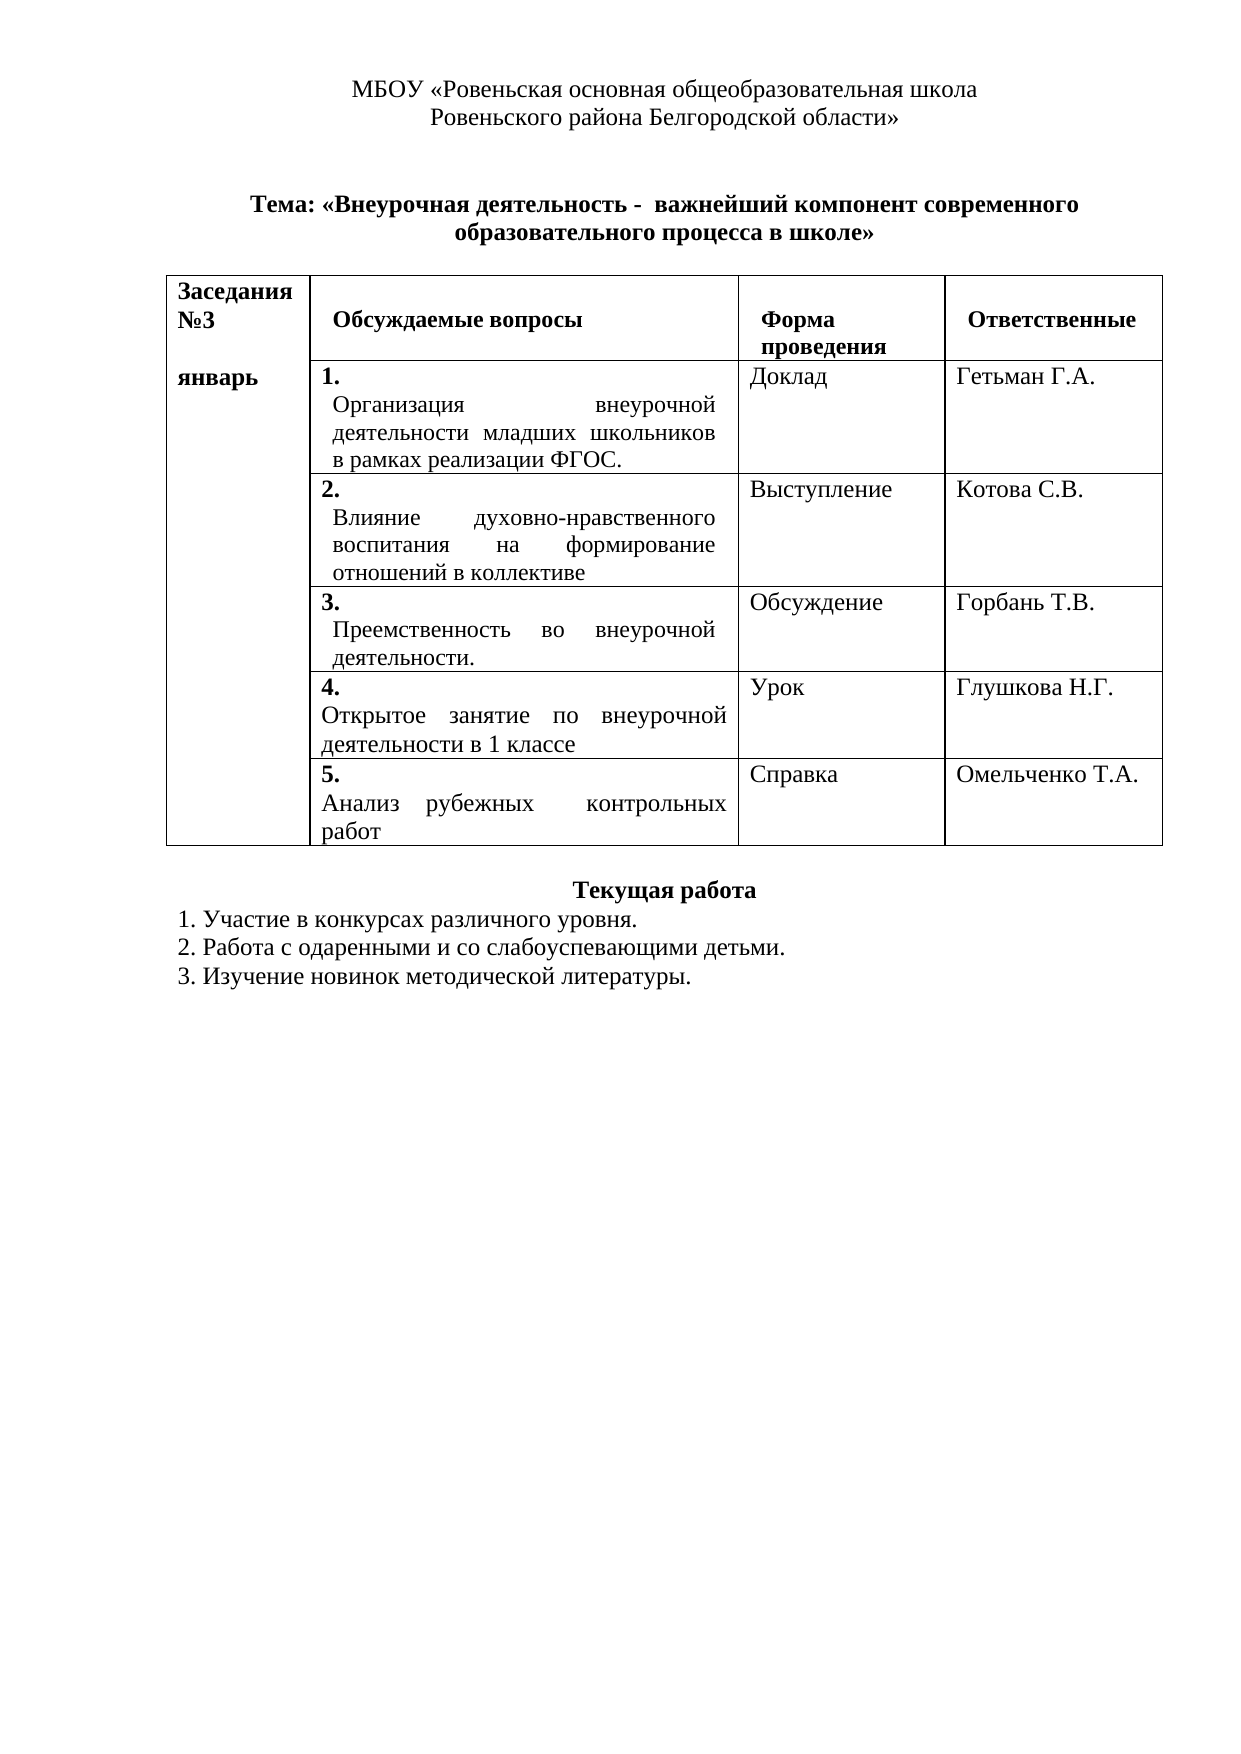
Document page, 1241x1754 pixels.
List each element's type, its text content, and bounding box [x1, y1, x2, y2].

table_header [946, 276, 1162, 360]
text 1. Участие в конкурсах различного уровня. [177, 904, 1152, 932]
table_cell 5. Анализ рубежных контрольных работ [311, 759, 738, 845]
table_cell 4. Открытое занятие по внеурочной деятельности в 1 классе [311, 672, 738, 758]
table_header [311, 276, 738, 360]
table_cell 2. [311, 474, 738, 586]
table_header [739, 276, 944, 360]
table_cell Урок [739, 672, 944, 758]
text Текущая работа [177, 875, 1152, 904]
table_cell Омельченко Т.А. [946, 759, 1162, 845]
table_cell 3. [311, 587, 738, 671]
table_cell Обсуждение [739, 587, 944, 671]
table_cell Выступление [739, 474, 944, 586]
table_cell Доклад [739, 361, 944, 473]
table_cell Глушкова Н.Г. [946, 672, 1162, 758]
table_cell Гетьман Г.А. [946, 361, 1162, 473]
table_header Заседания №3 январь [167, 276, 309, 845]
text 2. Работа с одаренными и со слабоуспевающими детьми. [177, 932, 1152, 961]
text Тема: «Внеурочная деятельность - важнейший компонент современного образовательного процесса в школе» [177, 189, 1152, 246]
table_cell Горбань Т.В. [946, 587, 1162, 671]
table_cell Котова С.В. [946, 474, 1162, 586]
table_cell Справка [739, 759, 944, 845]
table_cell 1. [311, 361, 738, 473]
text 3. Изучение новинок методической литературы. [177, 961, 1152, 990]
